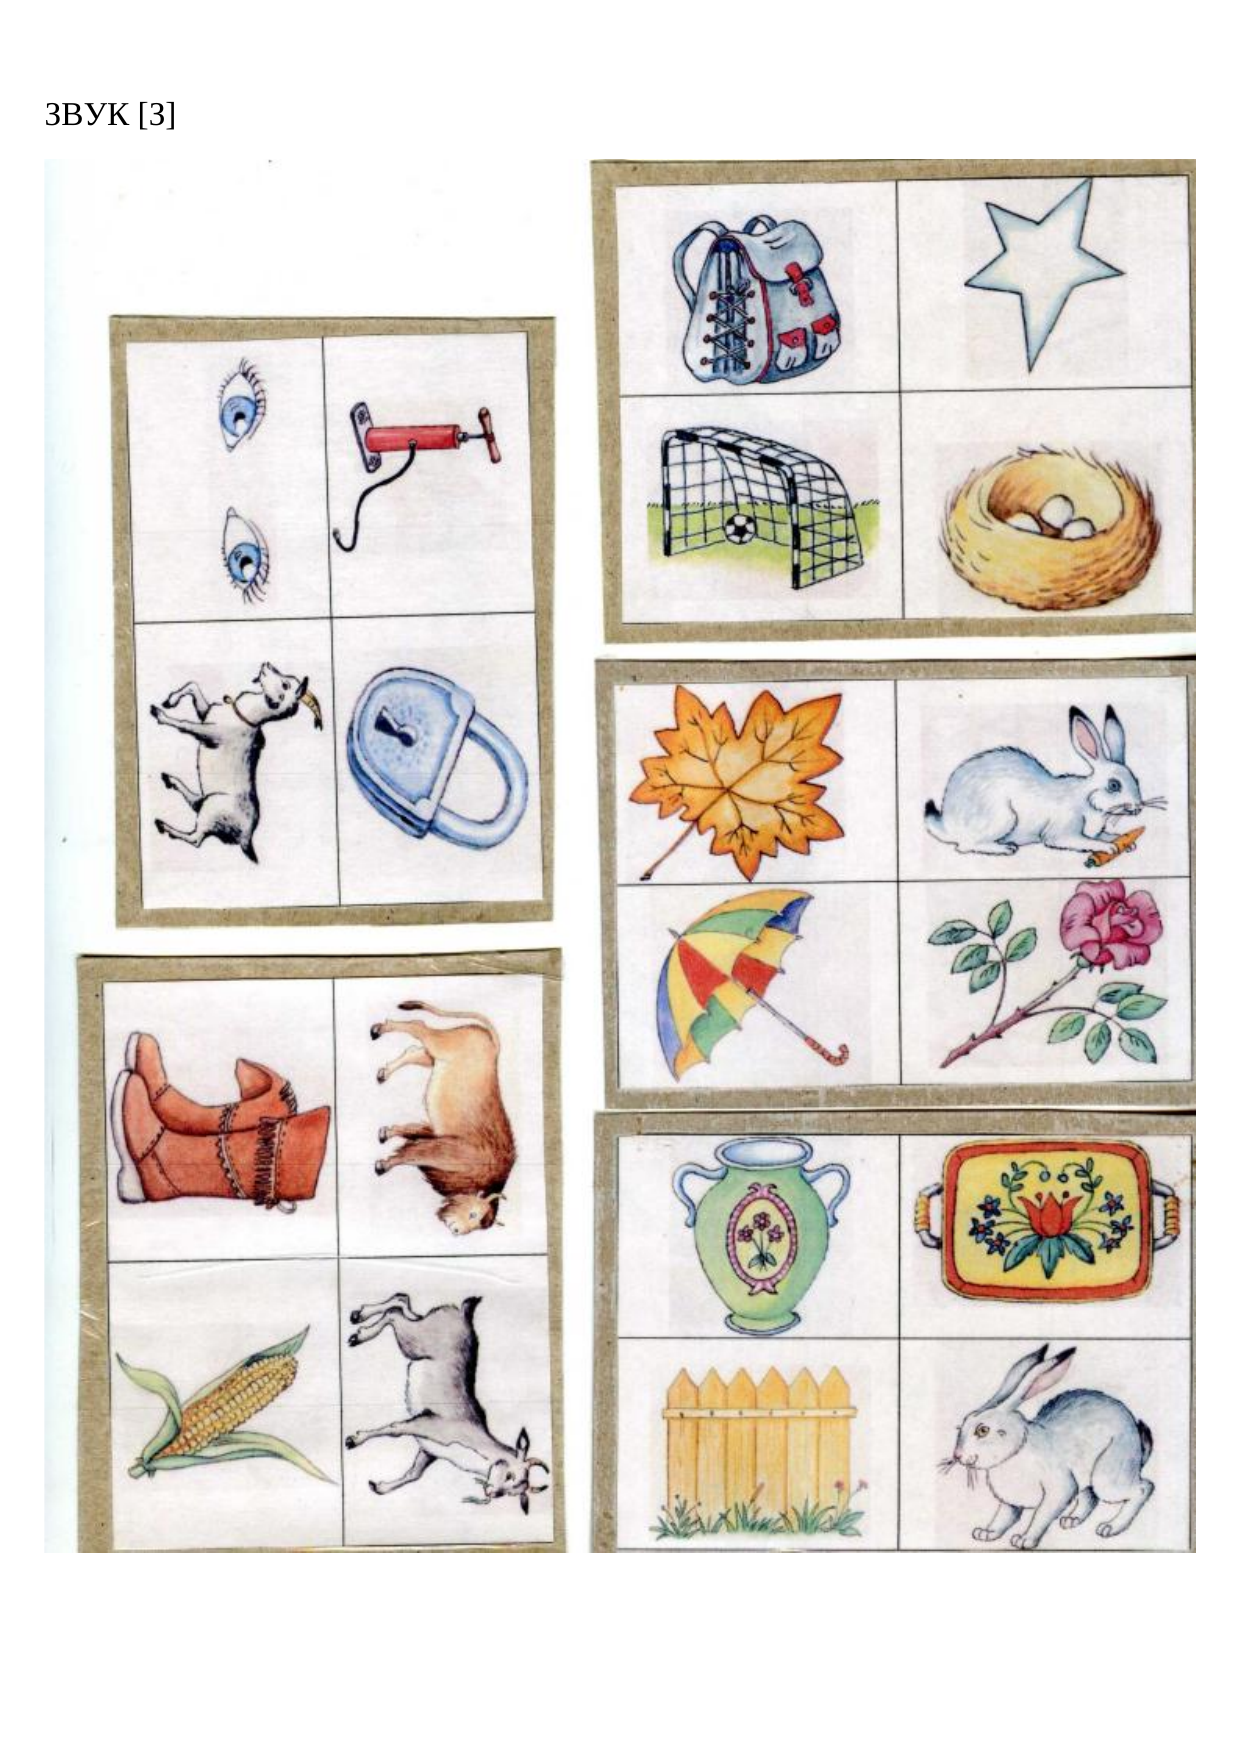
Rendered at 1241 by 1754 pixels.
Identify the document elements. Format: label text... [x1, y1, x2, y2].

text ЗВУК [З] [44, 94, 1196, 133]
picture [44, 159, 1196, 1553]
